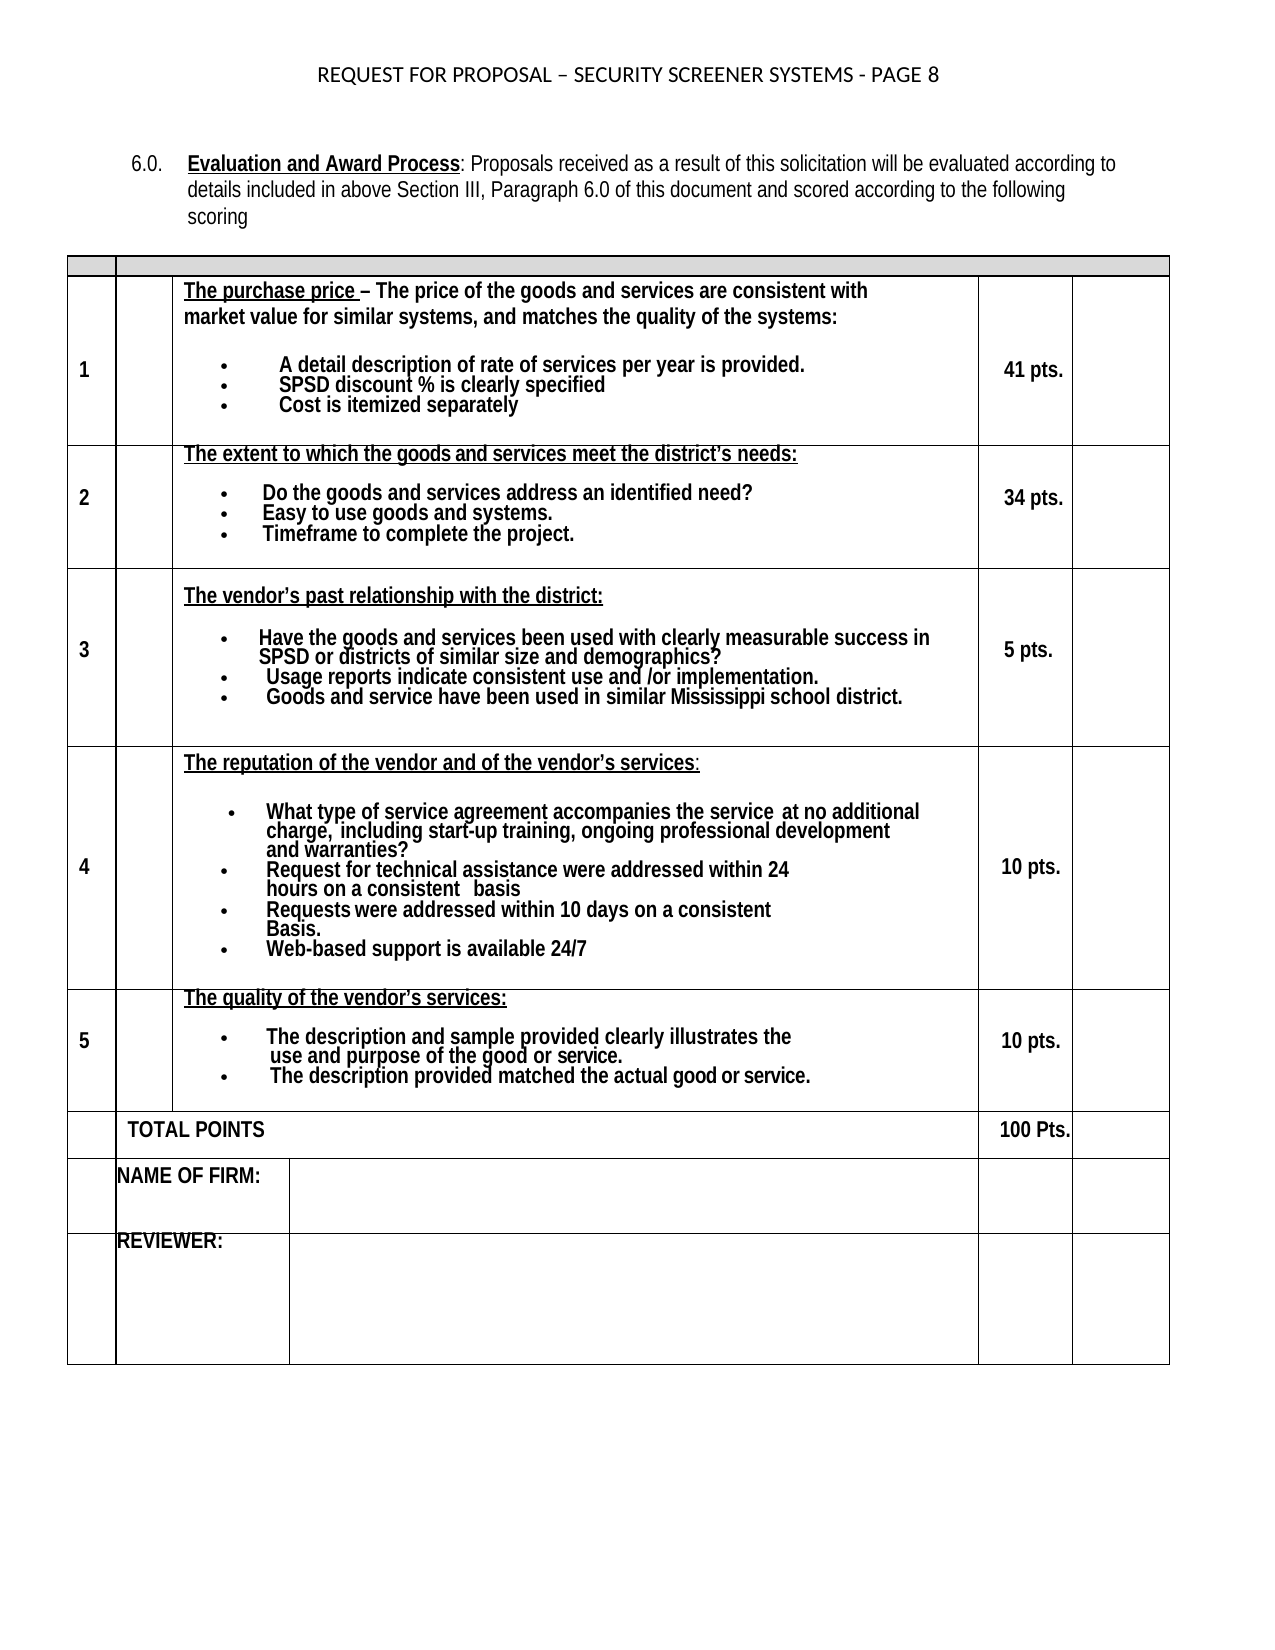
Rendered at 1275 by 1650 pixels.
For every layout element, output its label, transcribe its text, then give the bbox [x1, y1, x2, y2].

list Evaluation and Award Process: Proposals received as a result of this solicitation will be evaluated according to details included in above Section III, Paragraph 6.0 of this document and scored according to the following scoring [131, 150, 1122, 229]
table_cell [1073, 747, 1169, 989]
table_cell 5 pts. [979, 569, 1072, 746]
table_cell 10 pts. [979, 747, 1072, 989]
table_cell [117, 569, 172, 746]
table_cell 2 [68, 446, 115, 568]
table_cell REVIEWER: [117, 1234, 289, 1364]
table_cell [290, 1234, 978, 1364]
table_cell [1073, 277, 1169, 445]
table_cell The purchase price – The price of the goods and services are consistent with market value for similar systems, and matches the quality of the systems: A detail description of rate of services per year is provided. SPSD discount % is clearly specified Cost is itemized separately [173, 277, 978, 445]
table_cell [68, 1234, 115, 1364]
table_cell 10 pts. [979, 990, 1072, 1111]
table_cell The reputation of the vendor and of the vendor’s services: What type of service agreement accompanies the service at no additional charge, including start-up training, ongoing professional development and warranties? Request for technical assistance were addressed within 24 hours on a consistent basis Requests were addressed within 10 days on a consistent Basis. Web-based support is available 24/7 [173, 747, 978, 989]
table_cell [68, 1159, 115, 1233]
table_header [117, 257, 1169, 275]
table_cell [117, 990, 172, 1111]
table_cell [1073, 1234, 1169, 1364]
table_cell [68, 1112, 115, 1158]
table_cell The vendor’s past relationship with the district: Have the goods and services been used with clearly measurable success in SPSD or districts of similar size and demographics? Usage reports indicate consistent use and /or implementation. Goods and service have been used in similar Mississippi school district. [173, 569, 978, 746]
table_cell [1073, 1112, 1169, 1158]
table_cell [979, 1159, 1072, 1233]
table_cell 3 [68, 569, 115, 746]
table_cell 41 pts. [979, 277, 1072, 445]
table_cell [117, 446, 172, 568]
table_cell 1 [68, 277, 115, 445]
table_cell [1073, 446, 1169, 568]
table_cell 5 [68, 990, 115, 1111]
table_cell [117, 747, 172, 989]
table_cell TOTAL POINTS [117, 1112, 978, 1158]
table_cell [117, 277, 172, 445]
table_cell [979, 1234, 1072, 1364]
table_cell The quality of the vendor’s services: The description and sample provided clearly illustrates the use and purpose of the good or service. The description provided matched the actual good or service. [173, 990, 978, 1111]
table_header [68, 257, 115, 275]
table_cell 34 pts. [979, 446, 1072, 568]
table_cell 4 [68, 747, 115, 989]
table_cell NAME OF FIRM: [117, 1159, 289, 1233]
table_cell [1073, 1159, 1169, 1233]
table_cell [290, 1159, 978, 1233]
table_cell The extent to which the goods and services meet the district’s needs: Do the goods and services address an identified need? Easy to use goods and systems. Timeframe to complete the project. [173, 446, 978, 568]
table_cell [1073, 990, 1169, 1111]
table_cell 100 Pts. [979, 1112, 1072, 1158]
table_cell [1073, 569, 1169, 746]
